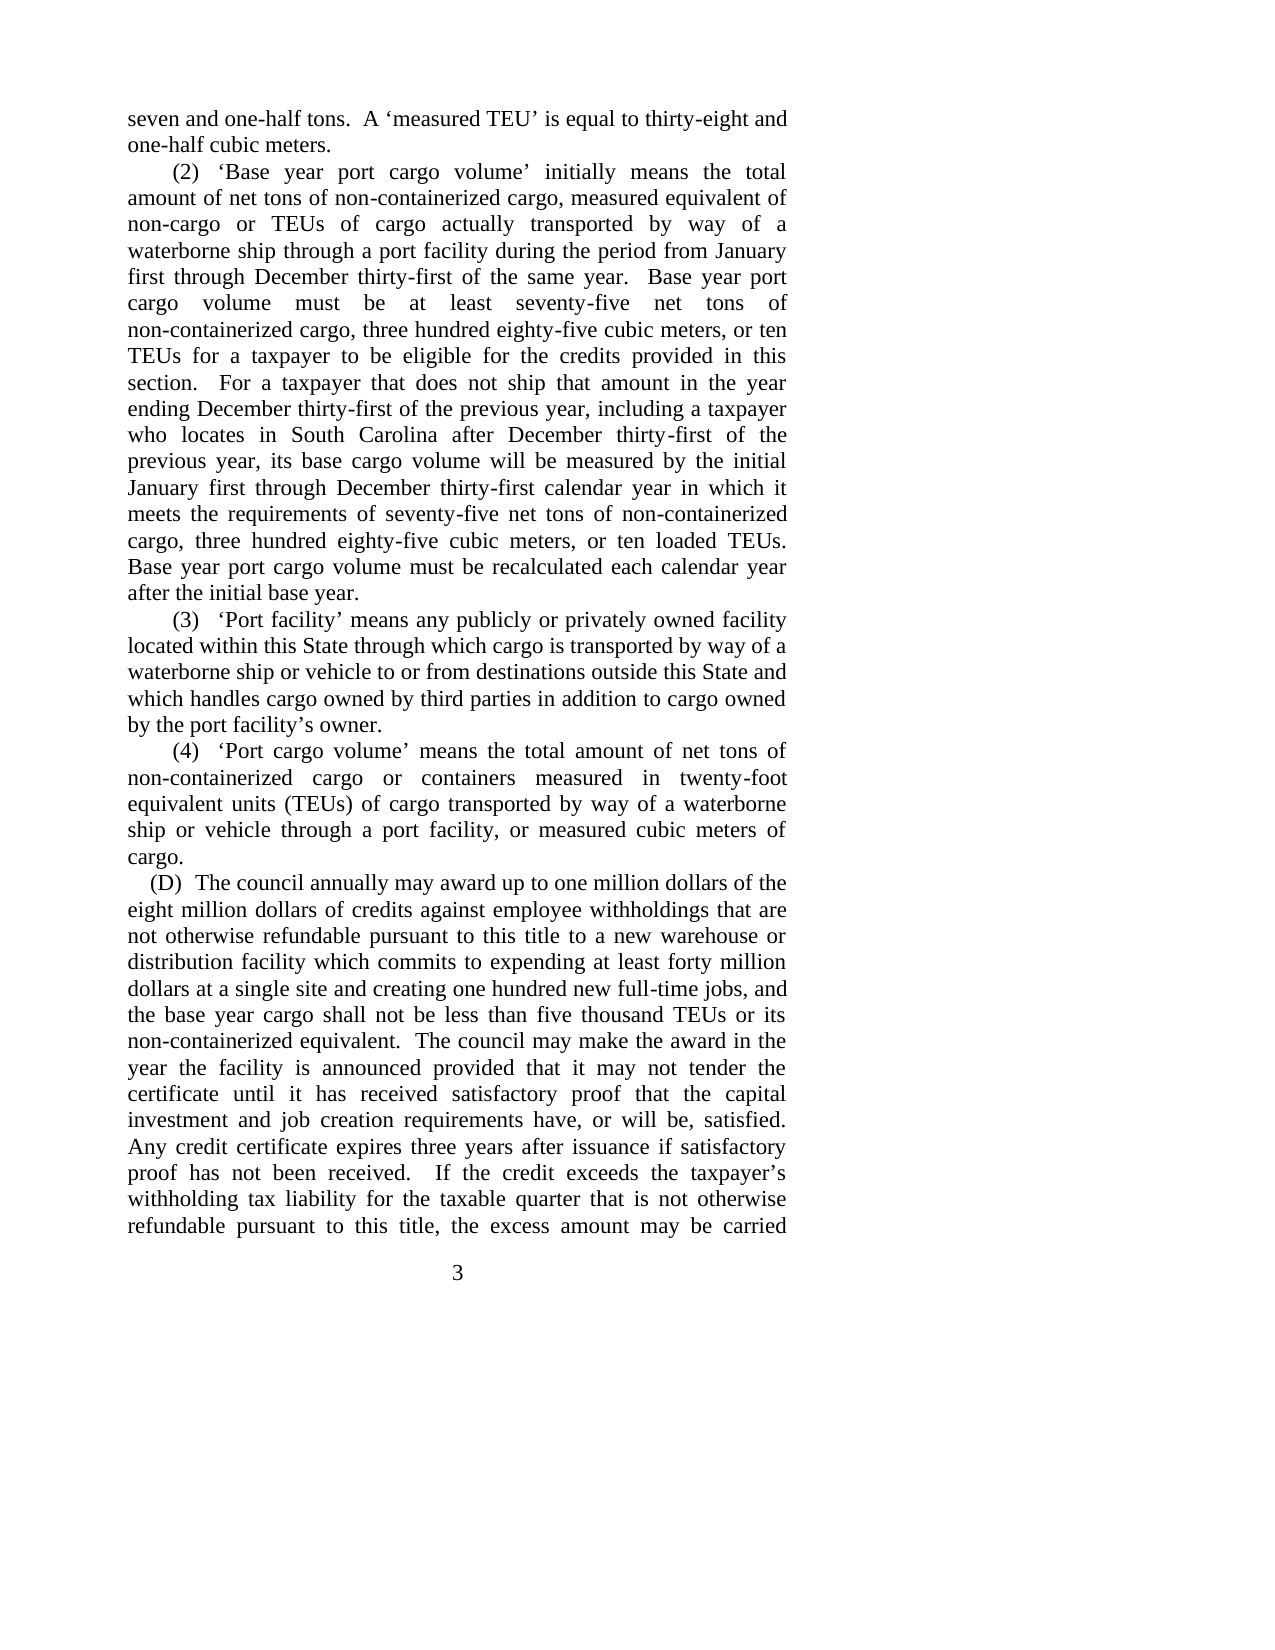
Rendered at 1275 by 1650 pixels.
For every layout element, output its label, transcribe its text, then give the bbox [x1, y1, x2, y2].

text (3) ‘Port facility’ means any publicly or privately owned facility located within this State through which cargo is transported by way of a waterborne ship or vehicle to or from destinations outside this State and which handles cargo owned by third parties in addition to cargo owned by the port facility’s owner. [127, 606, 787, 737]
text (4) ‘Port cargo volume’ means the total amount of net tons of non-containerized cargo or containers measured in twenty-foot equivalent units (TEUs) of cargo transported by way of a waterborne ship or vehicle through a port facility, or measured cubic meters of cargo. [127, 737, 787, 869]
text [127, 869, 787, 1238]
text (2) ‘Base year port cargo volume’ initially means the total amount of net tons of non-containerized cargo, measured equivalent of non-cargo or TEUs of cargo actually transported by way of a waterborne ship through a port facility during the period from January first through December thirty-first of the same year. Base year port cargo volume must be at least seventy-five net tons of non-containerized cargo, three hundred eighty-five cubic meters, or ten TEUs for a taxpayer to be eligible for the credits provided in this section. For a taxpayer that does not ship that amount in the year ending December thirty-first of the previous year, including a taxpayer who locates in South Carolina after December thirty-first of the previous year, its base cargo volume will be measured by the initial January first through December thirty-first calendar year in which it meets the requirements of seventy-five net tons of non-containerized cargo, three hundred eighty-five cubic meters, or ten loaded TEUs. Base year port cargo volume must be recalculated each calendar year after the initial base year. [127, 158, 787, 606]
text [127, 105, 787, 158]
